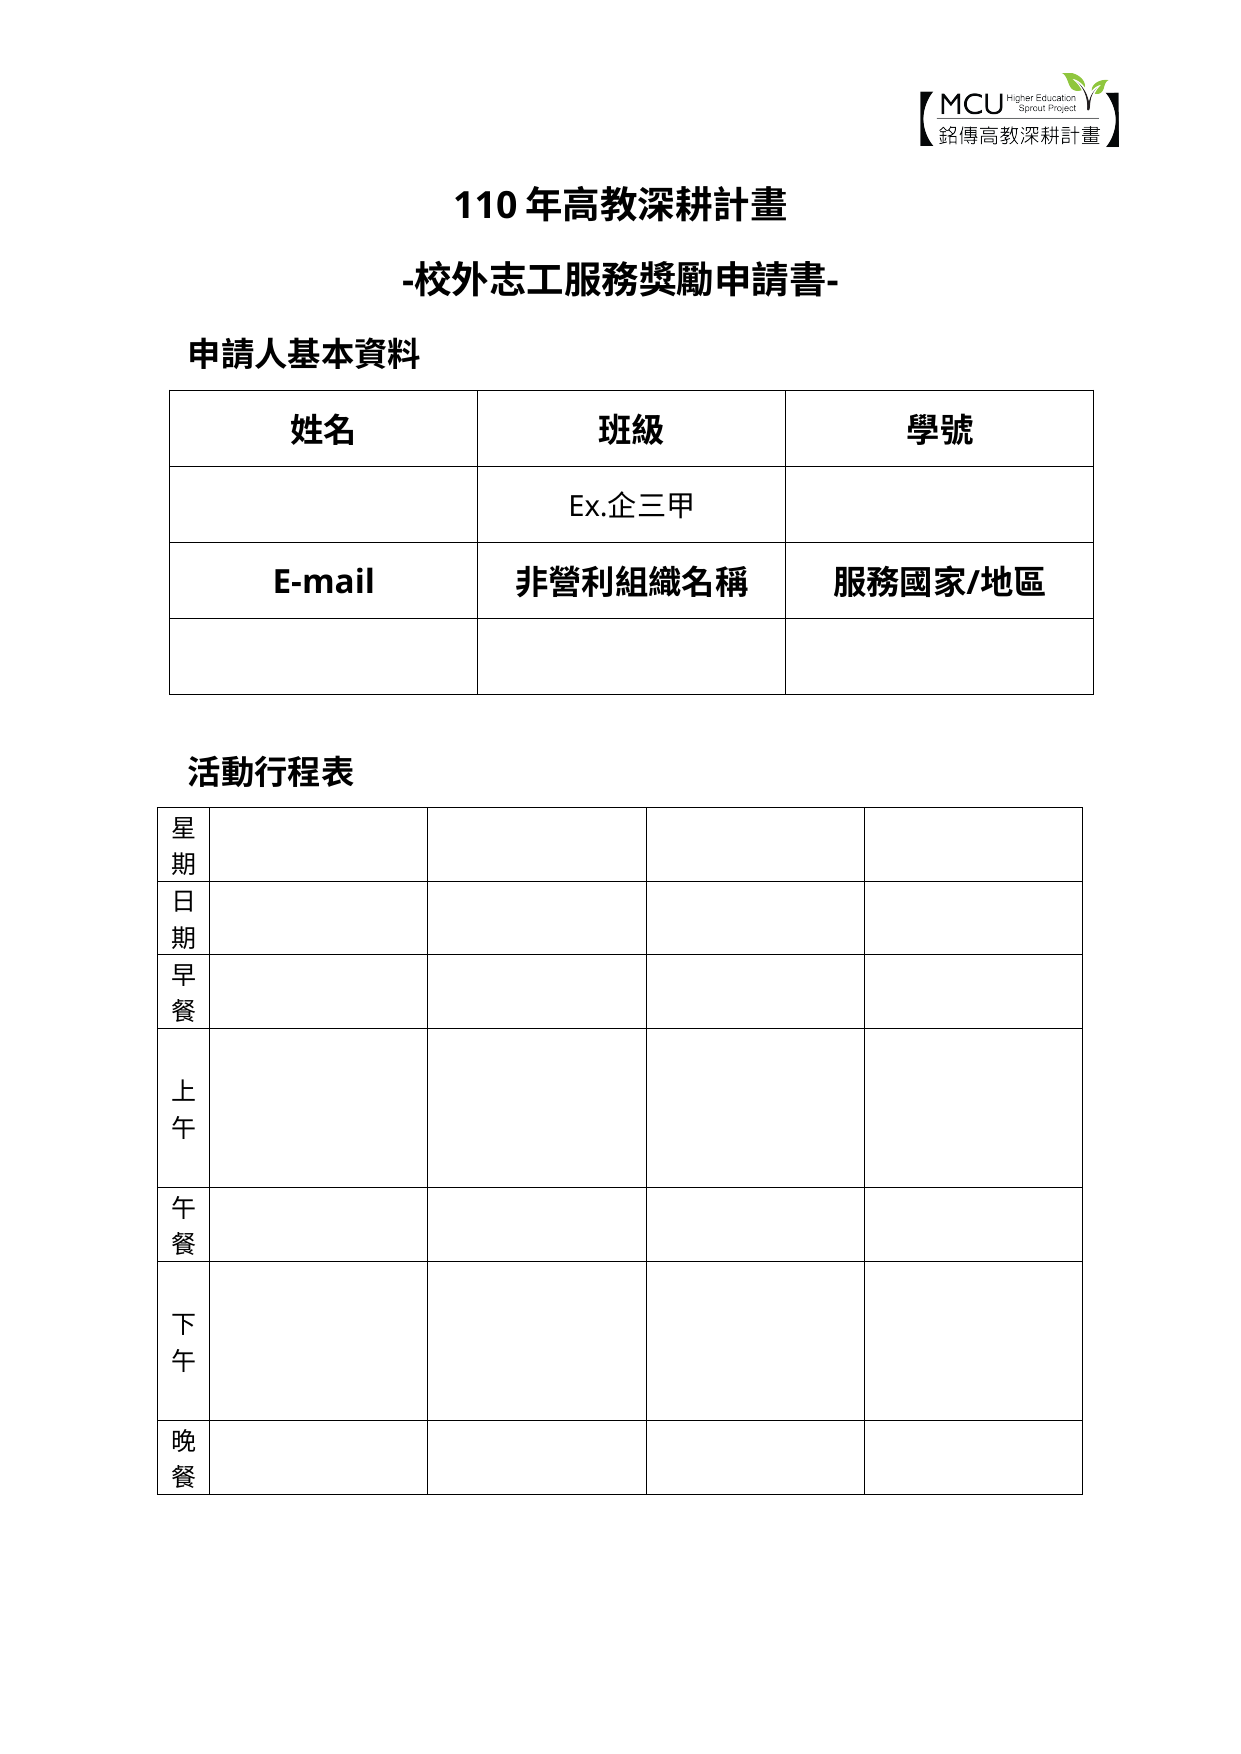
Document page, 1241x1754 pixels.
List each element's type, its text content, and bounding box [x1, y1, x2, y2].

table_cell [647, 1029, 864, 1187]
table_cell [647, 1262, 864, 1420]
table_cell [210, 955, 427, 1028]
table_cell [210, 882, 427, 954]
table_cell [786, 467, 1093, 542]
table_header 學號 [786, 391, 1093, 466]
table_header 班級 [478, 391, 785, 466]
table_cell [865, 1262, 1082, 1420]
text 申請人基本資料 [187, 314, 1053, 389]
table_cell [865, 1188, 1082, 1261]
table_cell [786, 619, 1093, 694]
table_cell [478, 619, 785, 694]
text -校外志工服務獎勵申請書- [187, 239, 1053, 314]
table_cell [170, 619, 477, 694]
table_cell [647, 1421, 864, 1494]
text 活動行程表 [187, 732, 1053, 807]
table_cell [210, 1421, 427, 1494]
table_cell 下午 [158, 1262, 209, 1420]
table_header 姓名 [170, 391, 477, 466]
table_cell [865, 882, 1082, 954]
table_cell 午餐 [158, 1188, 209, 1261]
table_cell 日期 [158, 882, 209, 954]
table_cell E-mail [170, 543, 477, 618]
table_cell [428, 1188, 646, 1261]
table_cell [647, 1188, 864, 1261]
table_header [647, 808, 864, 881]
table_cell 晚餐 [158, 1421, 209, 1494]
table_cell [865, 1029, 1082, 1187]
table_cell Ex.企三甲 [478, 467, 785, 542]
table_cell [865, 955, 1082, 1028]
table_cell [210, 1188, 427, 1261]
table_cell 非營利組織名稱 [478, 543, 785, 618]
table_cell [428, 882, 646, 954]
table_header 星期 [158, 808, 209, 881]
table_cell [428, 1262, 646, 1420]
table_cell [428, 1421, 646, 1494]
table_cell 服務國家/地區 [786, 543, 1093, 618]
text 110年高教深耕計畫 [187, 164, 1053, 239]
table_cell [428, 955, 646, 1028]
table_cell [865, 1421, 1082, 1494]
table_cell [210, 1262, 427, 1420]
table_cell [170, 467, 477, 542]
table_cell 上午 [158, 1029, 209, 1187]
table_cell [647, 955, 864, 1028]
table_header [865, 808, 1082, 881]
table_header [428, 808, 646, 881]
table_cell 早餐 [158, 955, 209, 1028]
table_cell [428, 1029, 646, 1187]
picture [884, 73, 1155, 150]
table_header [210, 808, 427, 881]
table_cell [210, 1029, 427, 1187]
table_cell [647, 882, 864, 954]
